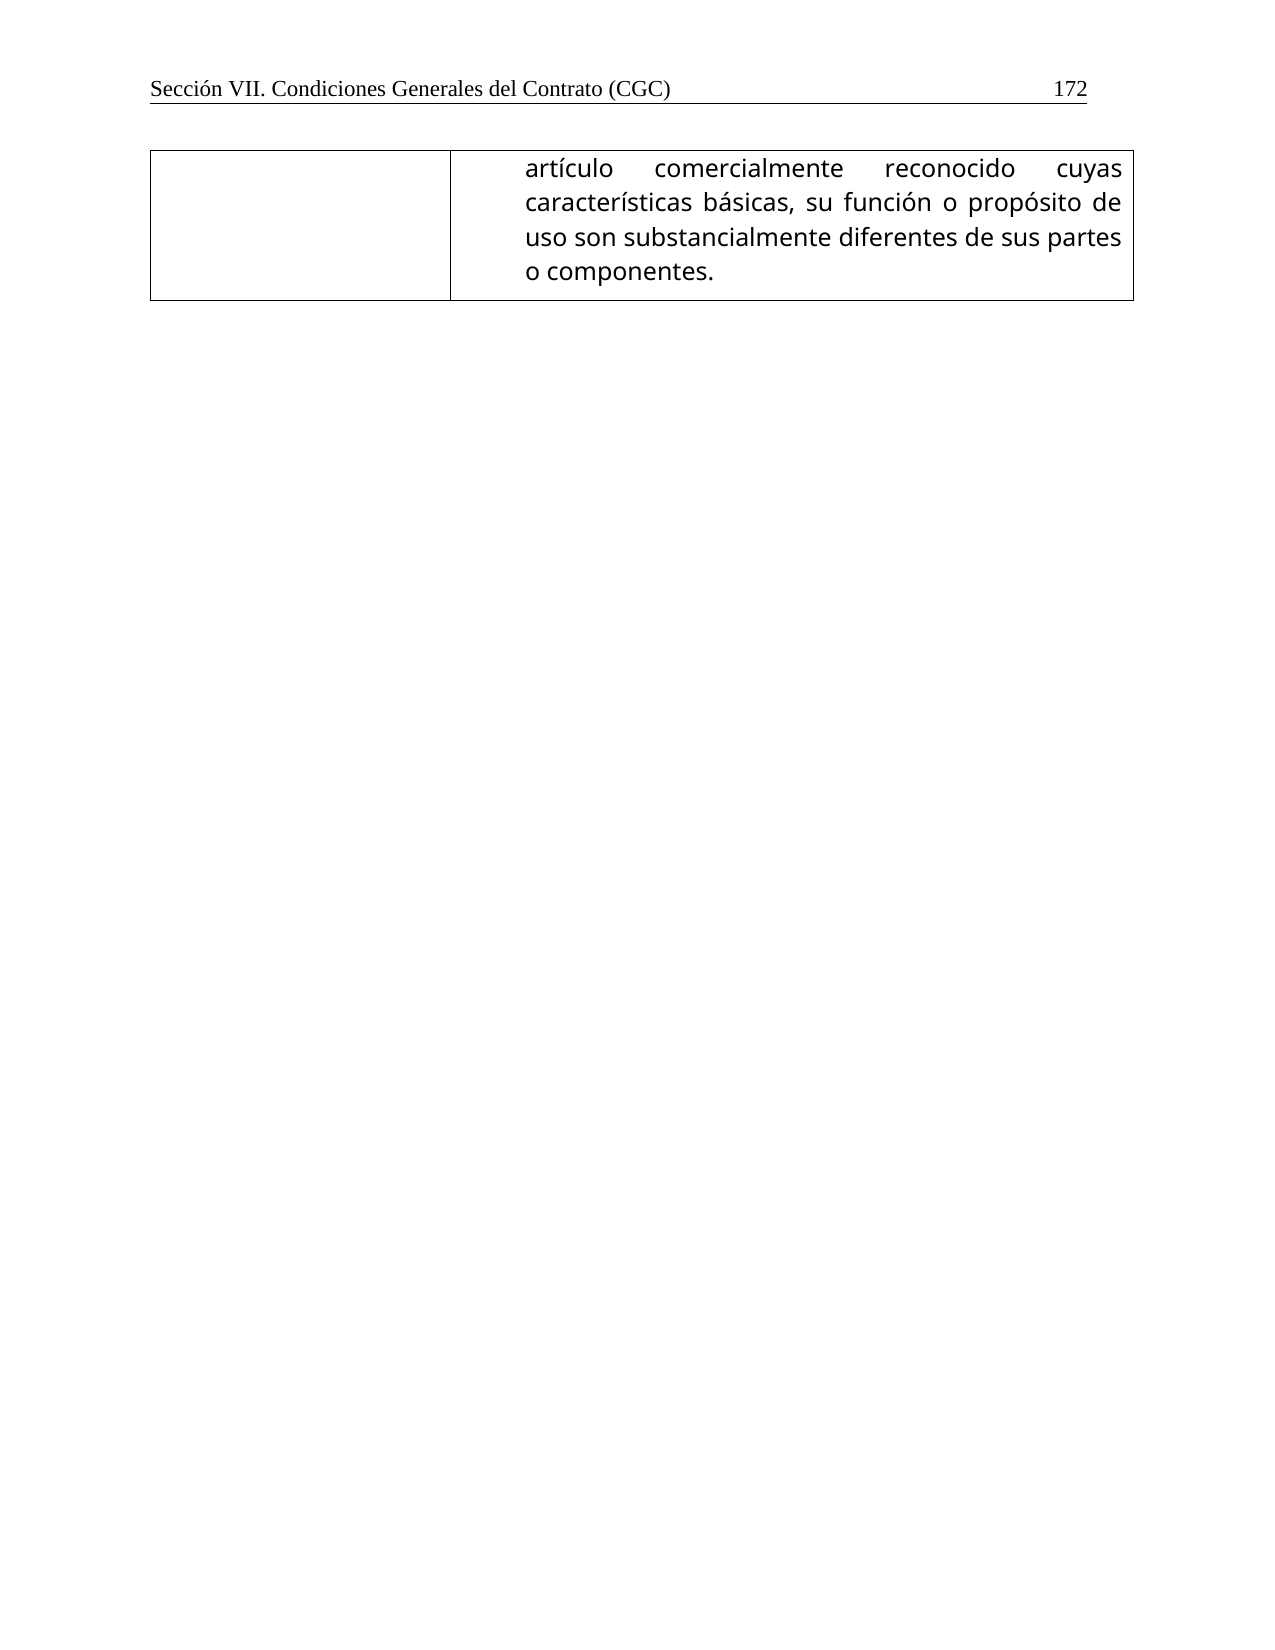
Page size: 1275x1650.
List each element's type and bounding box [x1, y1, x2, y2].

table_cell [151, 151, 450, 300]
table_cell [451, 151, 1133, 300]
